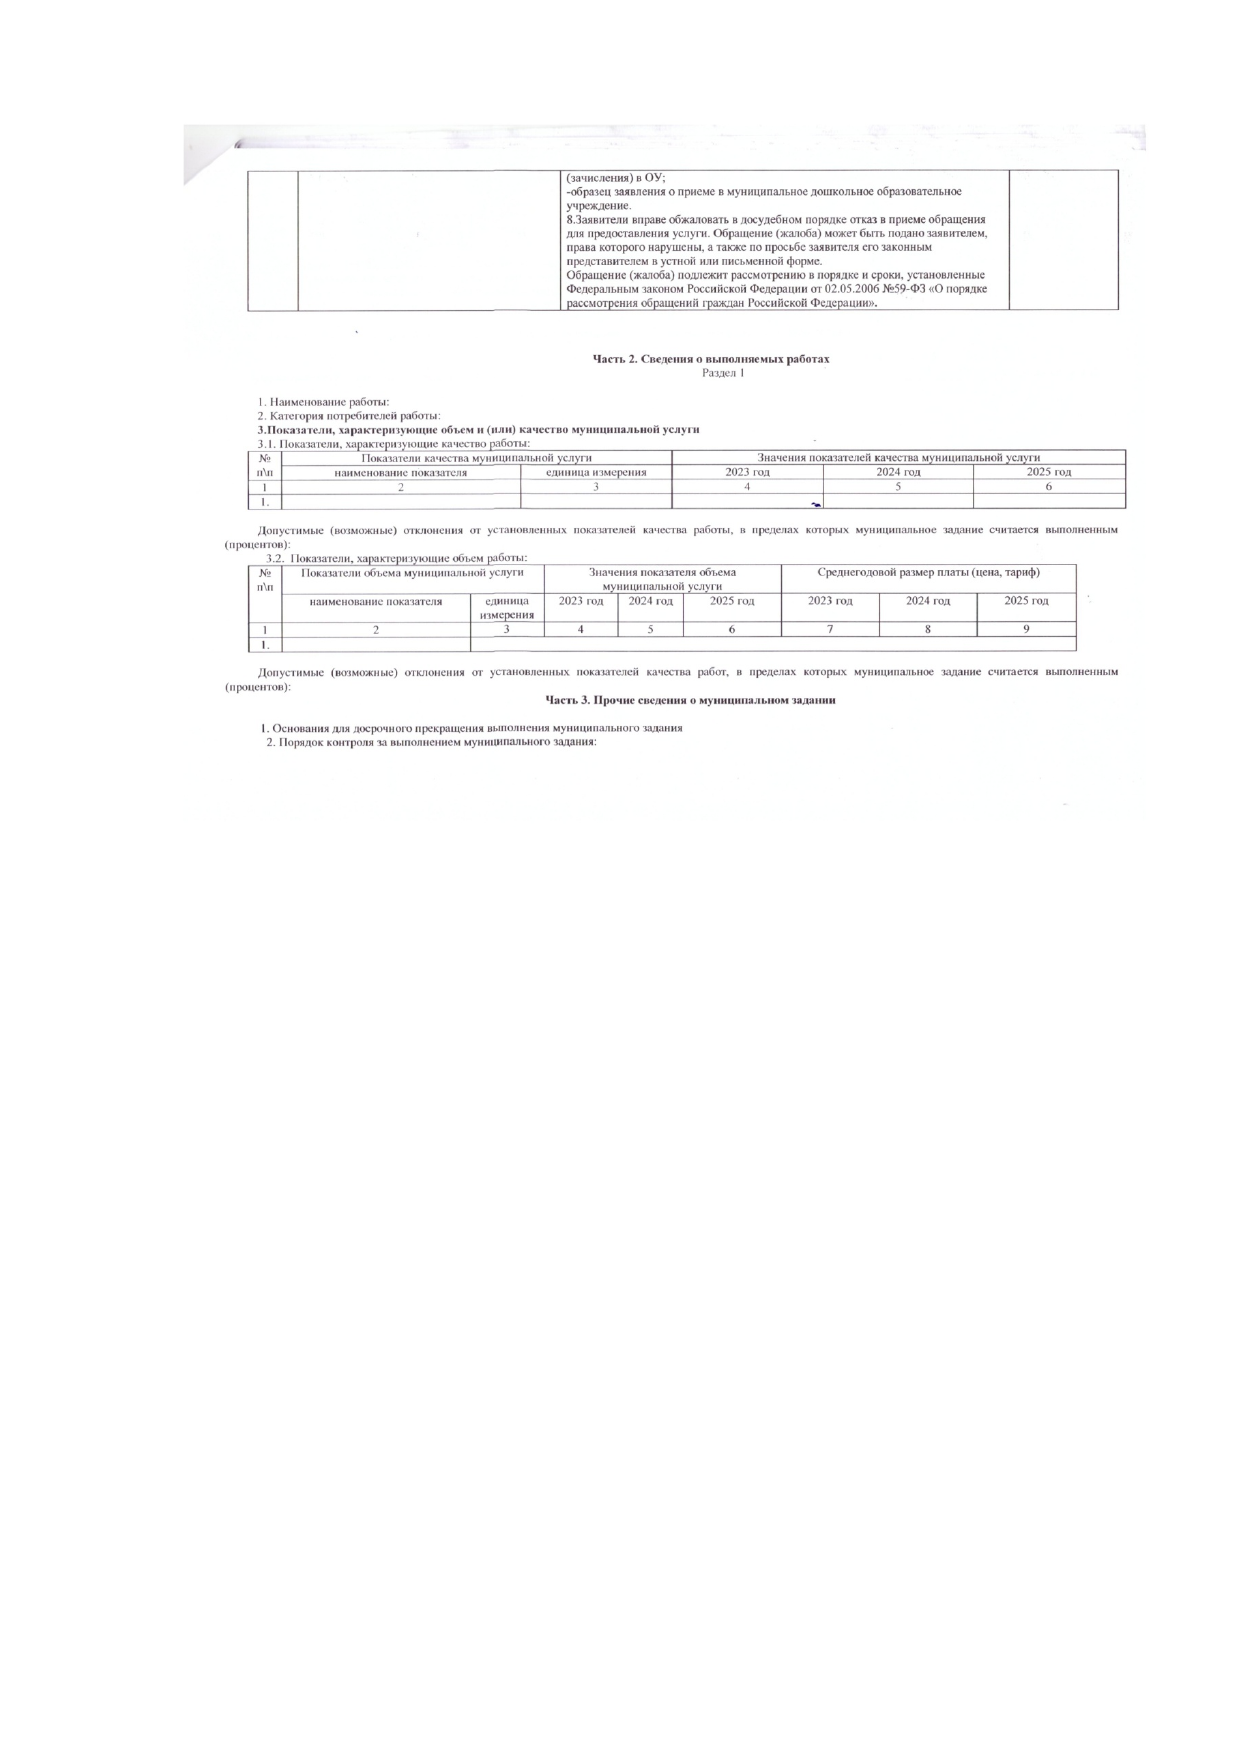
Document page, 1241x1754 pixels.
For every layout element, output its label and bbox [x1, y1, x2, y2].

picture [177, 118, 1152, 827]
